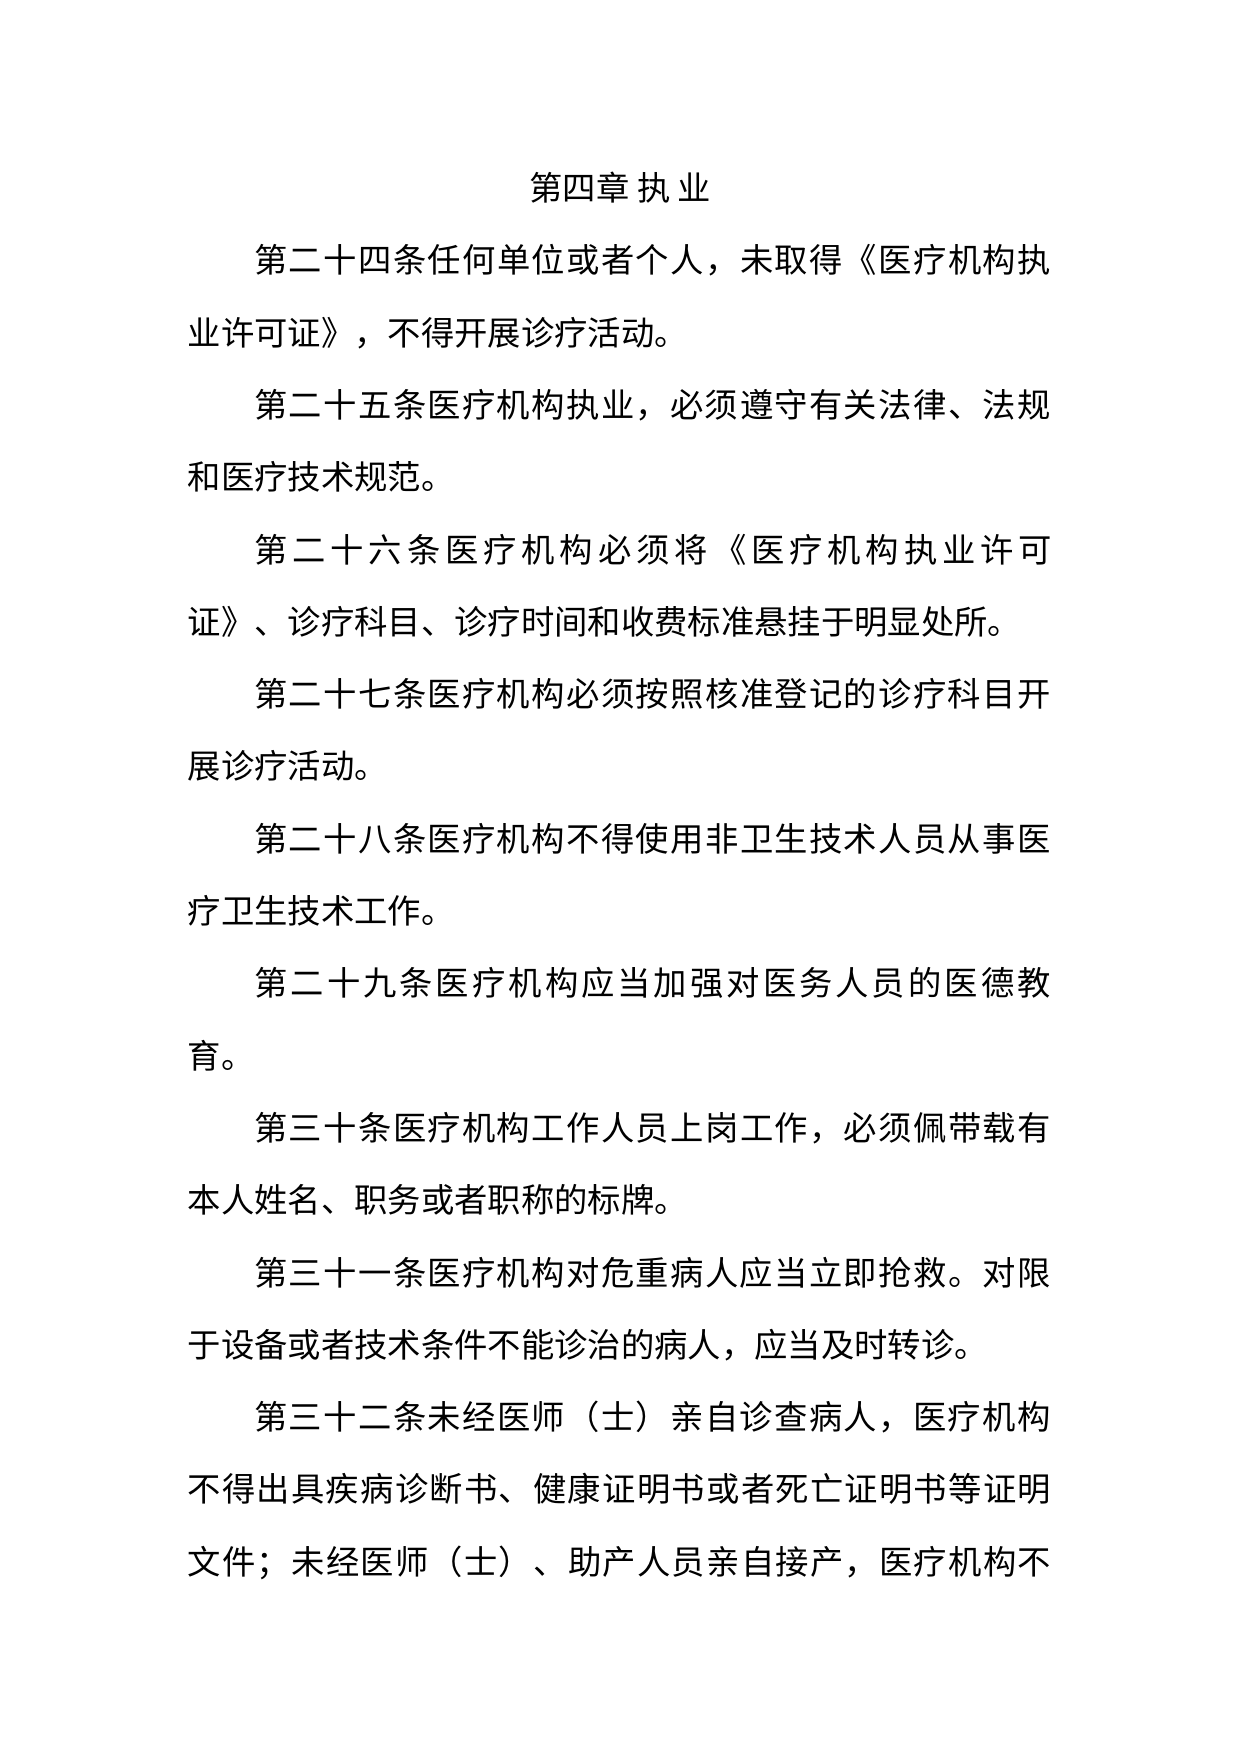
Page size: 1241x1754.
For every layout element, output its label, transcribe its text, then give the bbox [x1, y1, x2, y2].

text 第二十七条医疗机构必须按照核准登记的诊疗科目开展诊疗活动。 [187, 668, 1053, 788]
text 第二十九条医疗机构应当加强对医务人员的医德教育。 [187, 957, 1053, 1078]
text 第三十条医疗机构工作人员上岗工作，必须佩带载有本人姓名、职务或者职称的标牌。 [187, 1102, 1053, 1222]
text 第三十一条医疗机构对危重病人应当立即抢救。对限于设备或者技术条件不能诊治的病人，应当及时转诊。 [187, 1246, 1053, 1367]
text 第二十四条任何单位或者个人，未取得《医疗机构执业许可证》，不得开展诊疗活动。 [187, 234, 1053, 355]
text 第二十五条医疗机构执业，必须遵守有关法律、法规和医疗技术规范。 [187, 379, 1053, 499]
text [187, 1391, 1053, 1584]
text 第二十八条医疗机构不得使用非卫生技术人员从事医疗卫生技术工作。 [187, 813, 1053, 933]
text 第二十六条医疗机构必须将《医疗机构执业许可证》、诊疗科目、诊疗时间和收费标准悬挂于明显处所。 [187, 523, 1053, 644]
text 第四章 执 业 [187, 162, 1053, 210]
